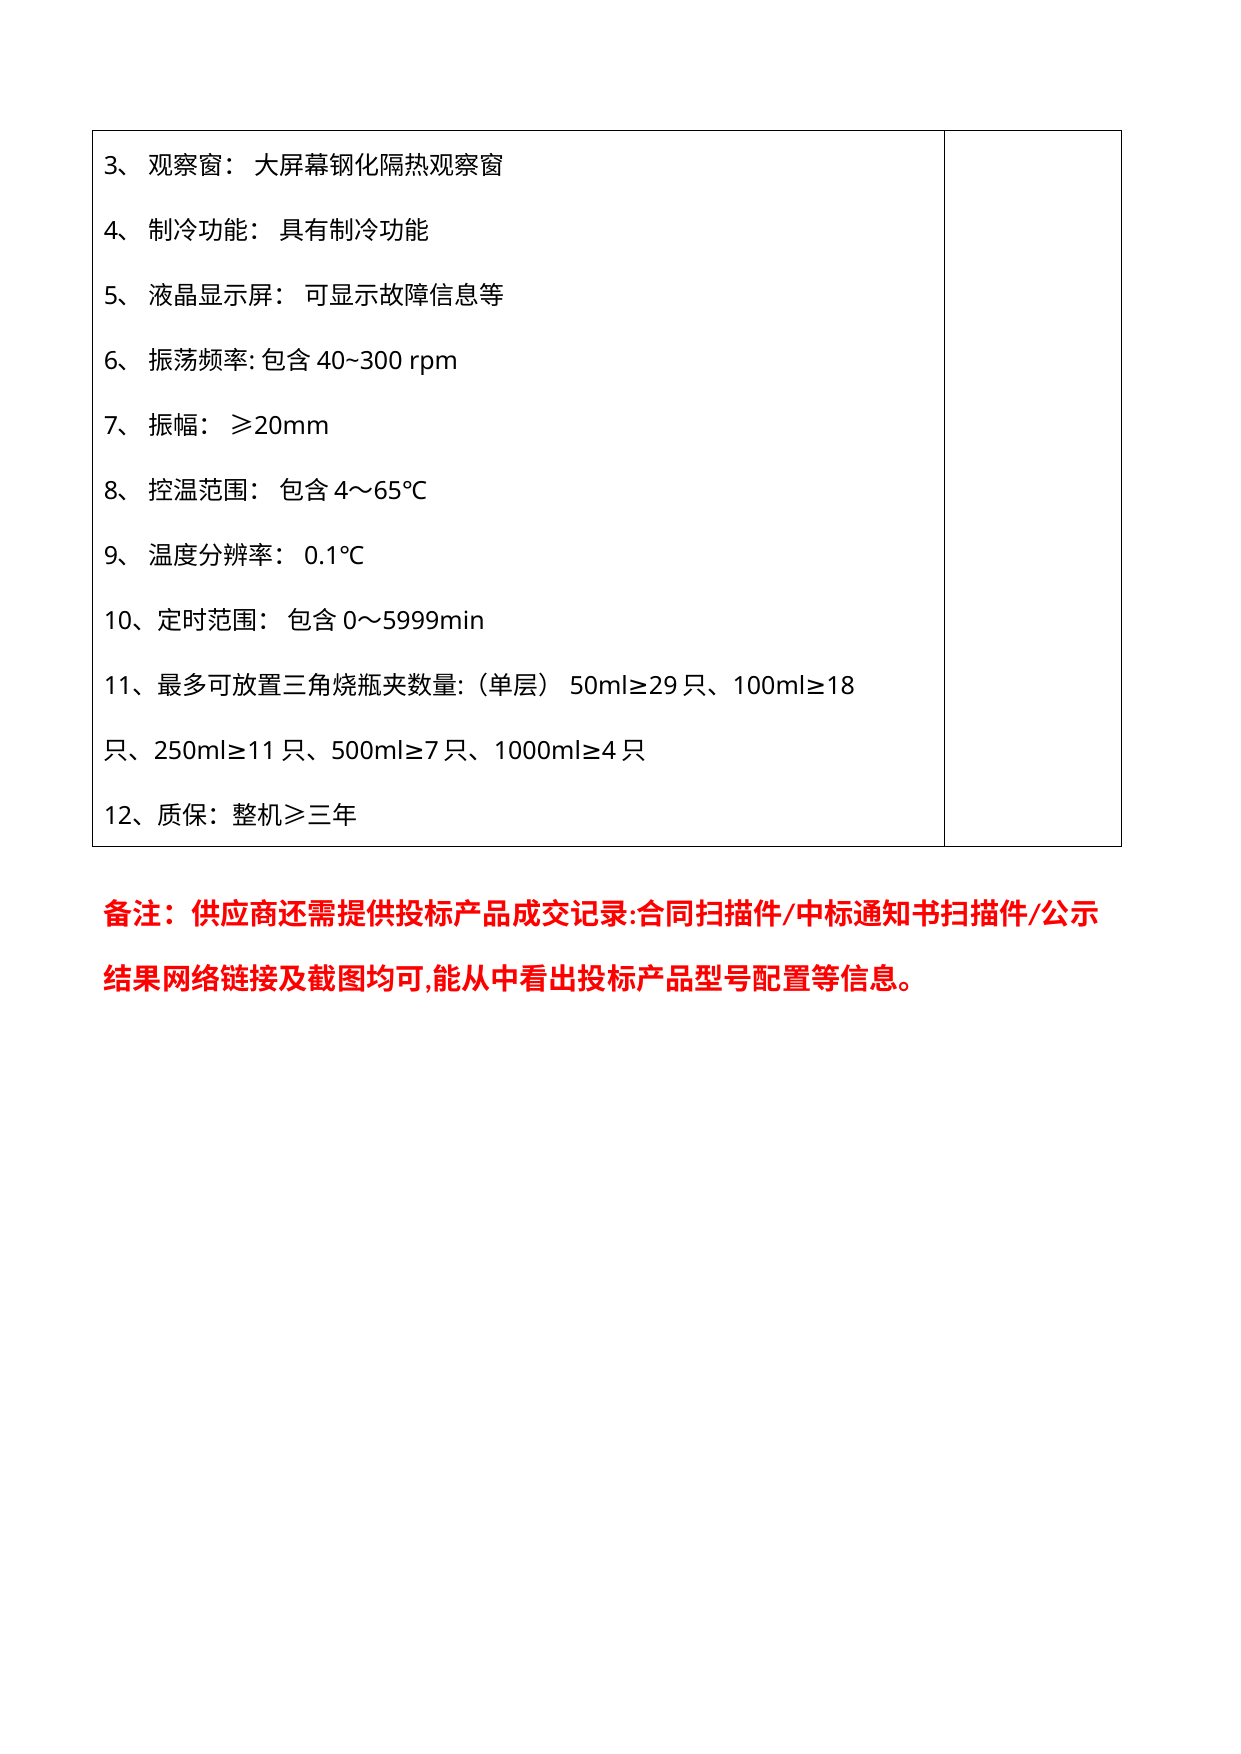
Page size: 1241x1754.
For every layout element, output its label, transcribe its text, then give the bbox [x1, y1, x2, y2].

table_cell [945, 131, 1121, 846]
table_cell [93, 131, 944, 846]
text 备注：供应商还需提供投标产品成交记录:合同扫描件/中标通知书扫描件/公示结果网络链接及截图均可,能从中看出投标产品型号配置等信息。 [103, 879, 1122, 1009]
